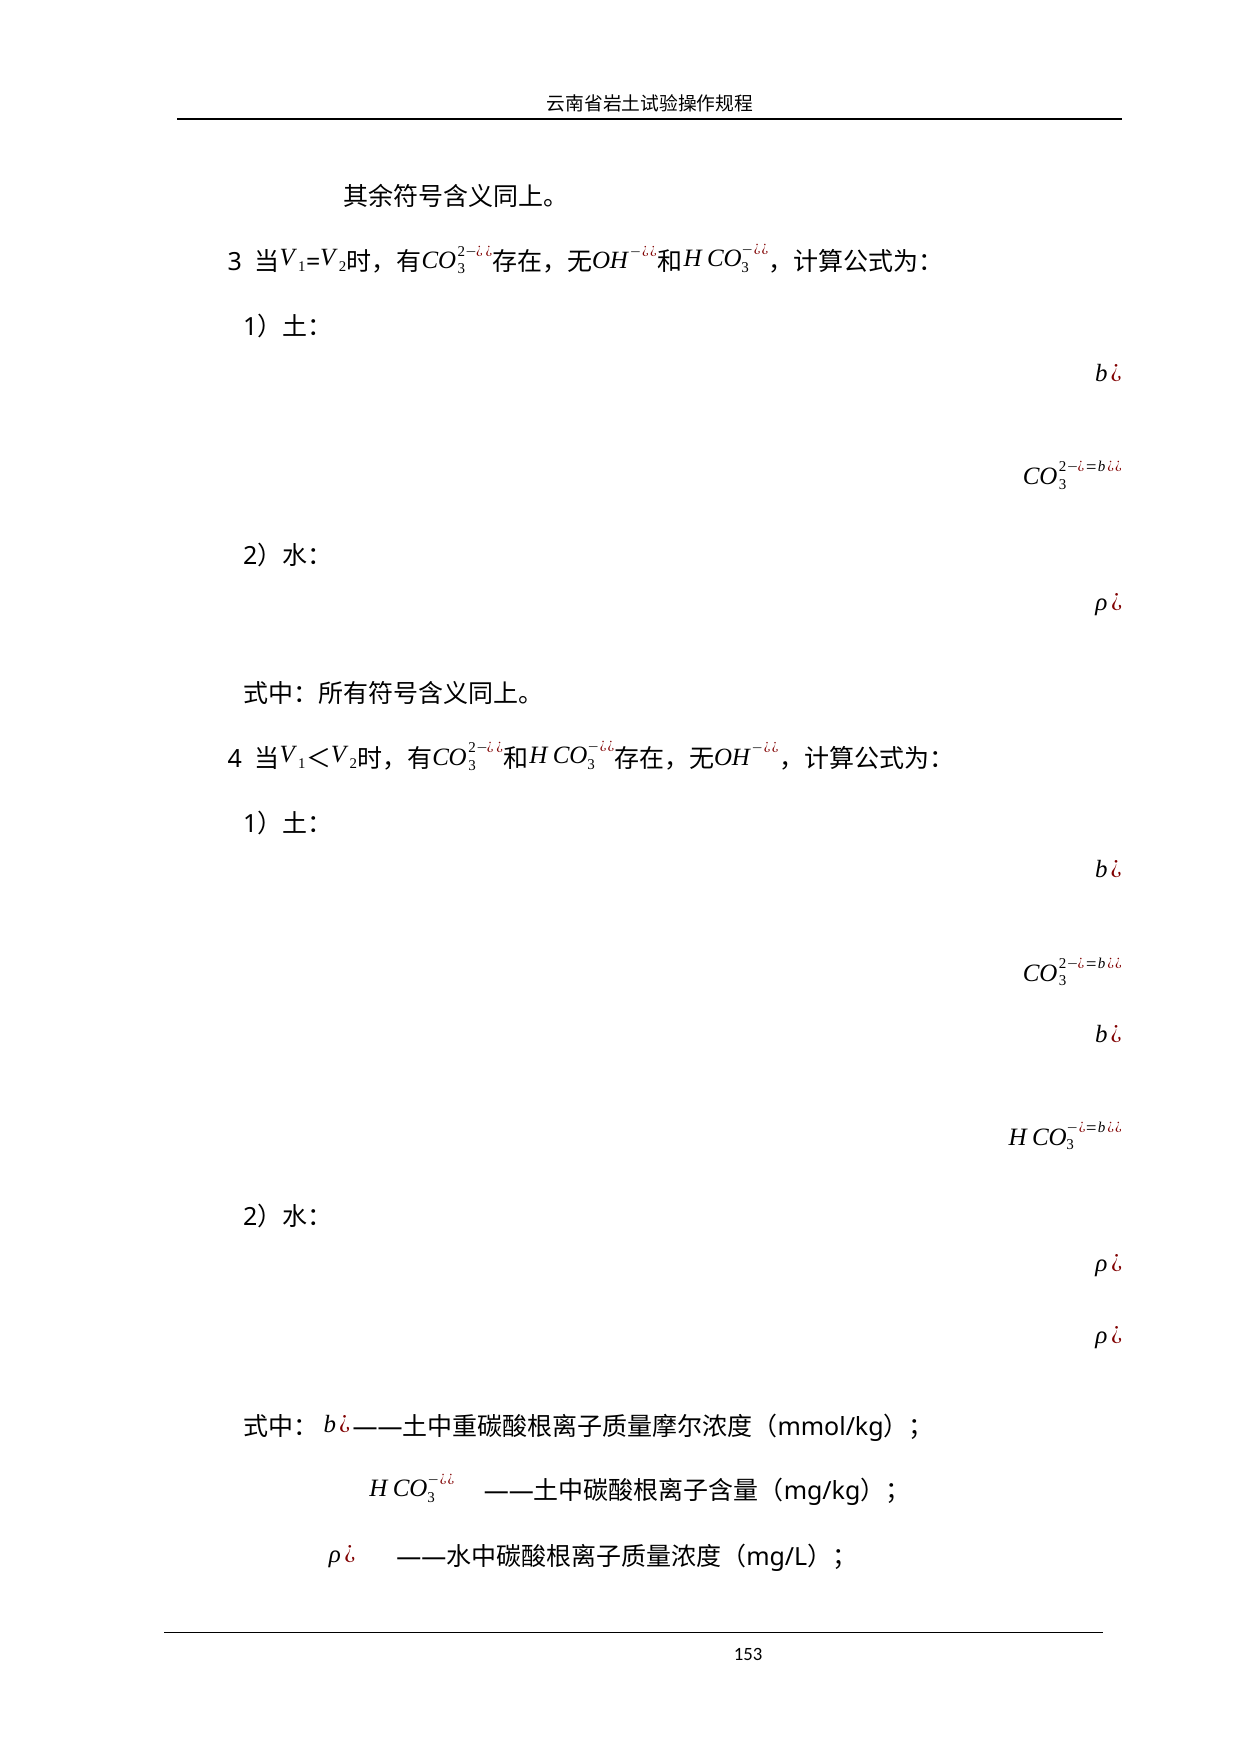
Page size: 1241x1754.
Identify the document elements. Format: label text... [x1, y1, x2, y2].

text 式中：所有符号含义同上。 [243, 659, 1122, 724]
text 2）水： [243, 1182, 1122, 1247]
text 3 当=时，有存在，无和，计算公式为： [177, 227, 1122, 292]
text 1）土： [243, 292, 1122, 357]
text 1）土： [243, 789, 1122, 854]
text ——土中碳酸根离子含量（mg/kg）； [243, 1457, 1122, 1522]
text ——水中碳酸根离子质量浓度（mg/L）； [177, 1522, 1122, 1587]
text 4 当＜时，有和存在，无，计算公式为： [177, 724, 1122, 789]
text 其余符号含义同上。 [243, 162, 1122, 227]
text 式中： ——土中重碳酸根离子质量摩尔浓度（mmol/kg）； [243, 1392, 1122, 1457]
text 2）水： [243, 521, 1122, 586]
